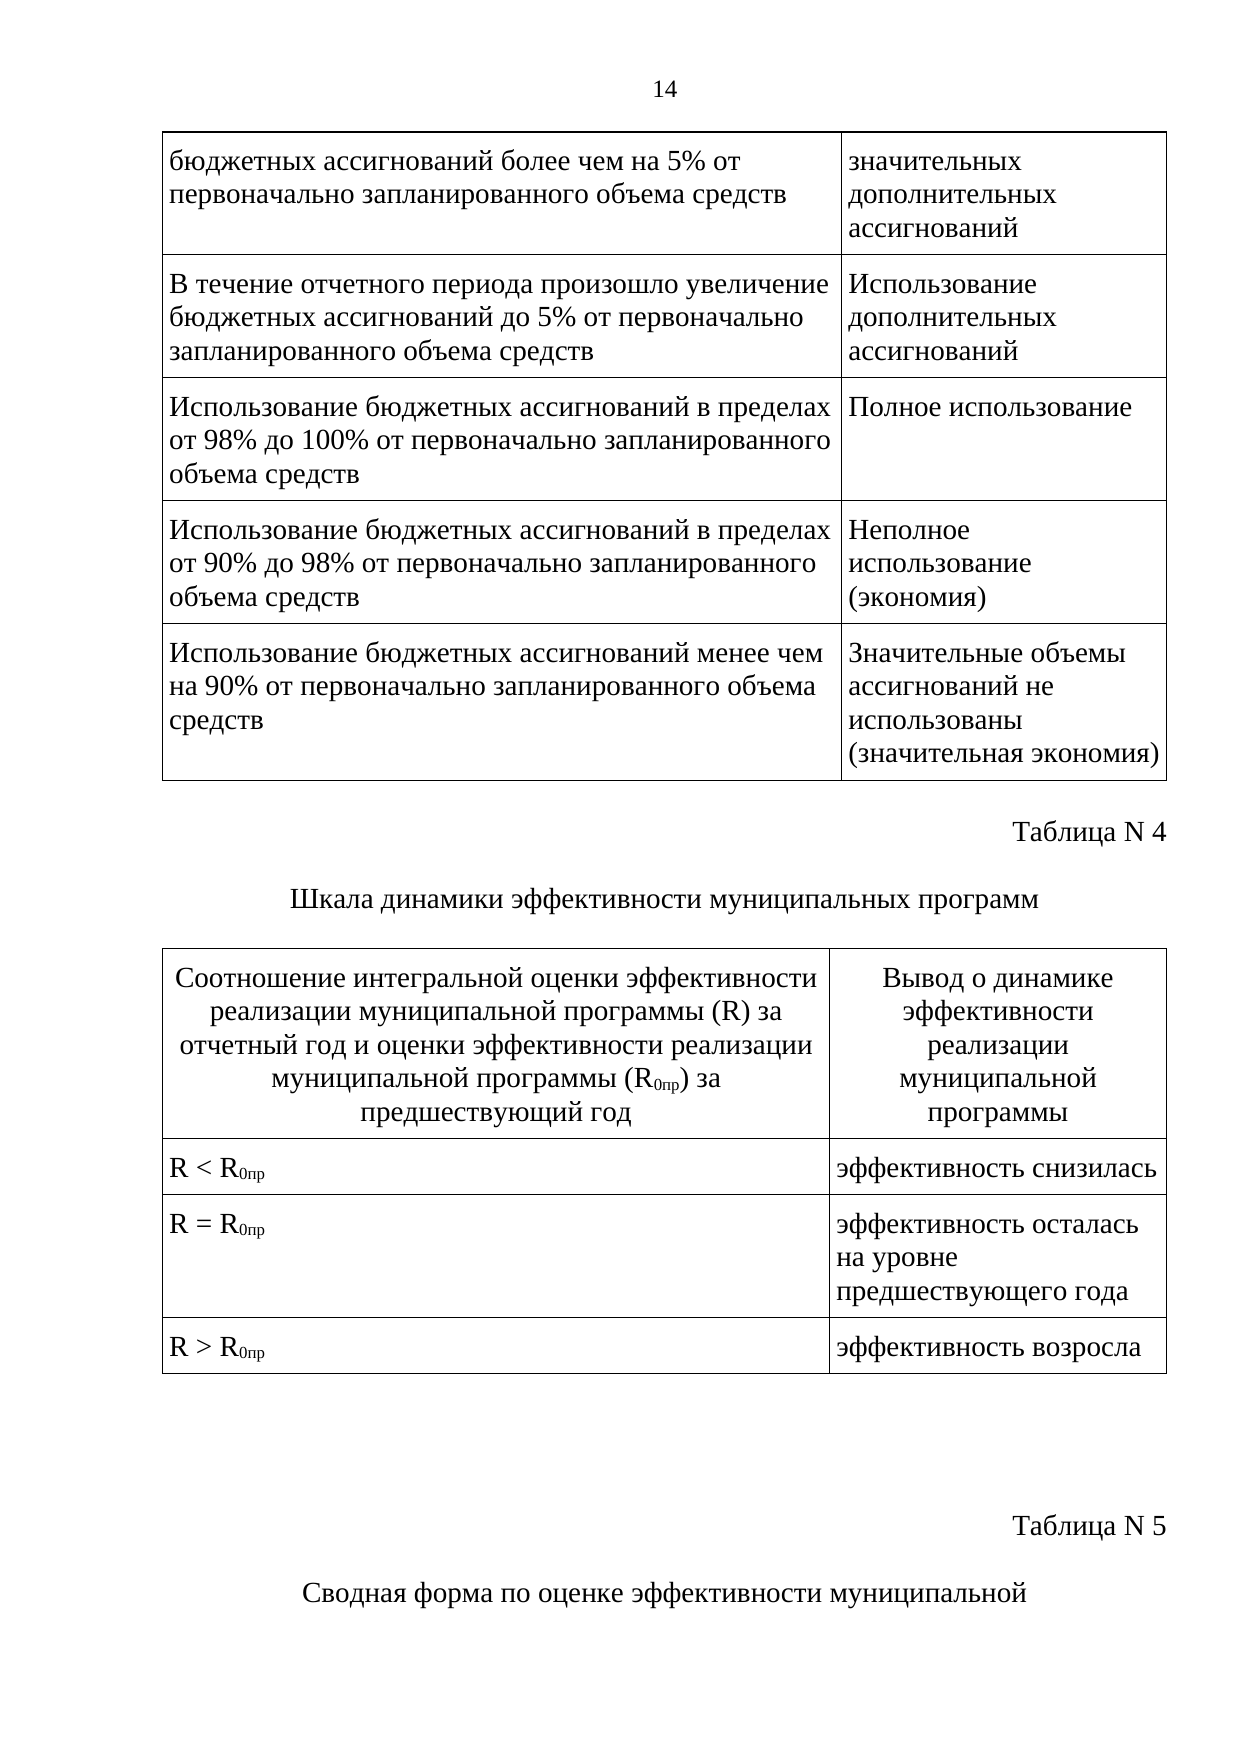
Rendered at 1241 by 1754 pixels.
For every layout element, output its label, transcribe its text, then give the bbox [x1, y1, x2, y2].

text Таблица N 5 [162, 1508, 1167, 1542]
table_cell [842, 133, 1166, 254]
table_cell эффективность осталась на уровне предшествующего года [830, 1195, 1166, 1317]
table_cell Неполное использование (экономия) [842, 501, 1166, 623]
table_cell эффективность возросла [830, 1318, 1166, 1373]
table_cell Полное использование [842, 378, 1166, 500]
text Сводная форма по оценке эффективности муниципальной [162, 1575, 1167, 1609]
table_header Вывод о динамике эффективности реализации муниципальной программы [830, 949, 1166, 1138]
table_cell Значительные объемы ассигнований не использованы (значительная экономия) [842, 624, 1166, 779]
table_cell В течение отчетного периода произошло увеличение бюджетных ассигнований до 5% от первоначально запланированного объема средств [163, 255, 841, 377]
text Таблица N 4 [162, 814, 1167, 848]
table_cell R = R0пр [163, 1195, 829, 1317]
table_cell Использование дополнительных ассигнований [842, 255, 1166, 377]
table_header Соотношение интегральной оценки эффективности реализации муниципальной программы (R) за отчетный год и оценки эффективности реализации муниципальной программы (R0пр) за предшествующий год [163, 949, 829, 1138]
table_cell эффективность снизилась [830, 1139, 1166, 1194]
table_cell R < R0пр [163, 1139, 829, 1194]
text Шкала динамики эффективности муниципальных программ [162, 881, 1167, 915]
table_cell Использование бюджетных ассигнований в пределах от 90% до 98% от первоначально запланированного объема средств [163, 501, 841, 623]
table_cell Использование бюджетных ассигнований менее чем на 90% от первоначально запланированного объема средств [163, 624, 841, 779]
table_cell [163, 133, 841, 254]
table_cell Использование бюджетных ассигнований в пределах от 98% до 100% от первоначально запланированного объема средств [163, 378, 841, 500]
table_cell R > R0пр [163, 1318, 829, 1373]
